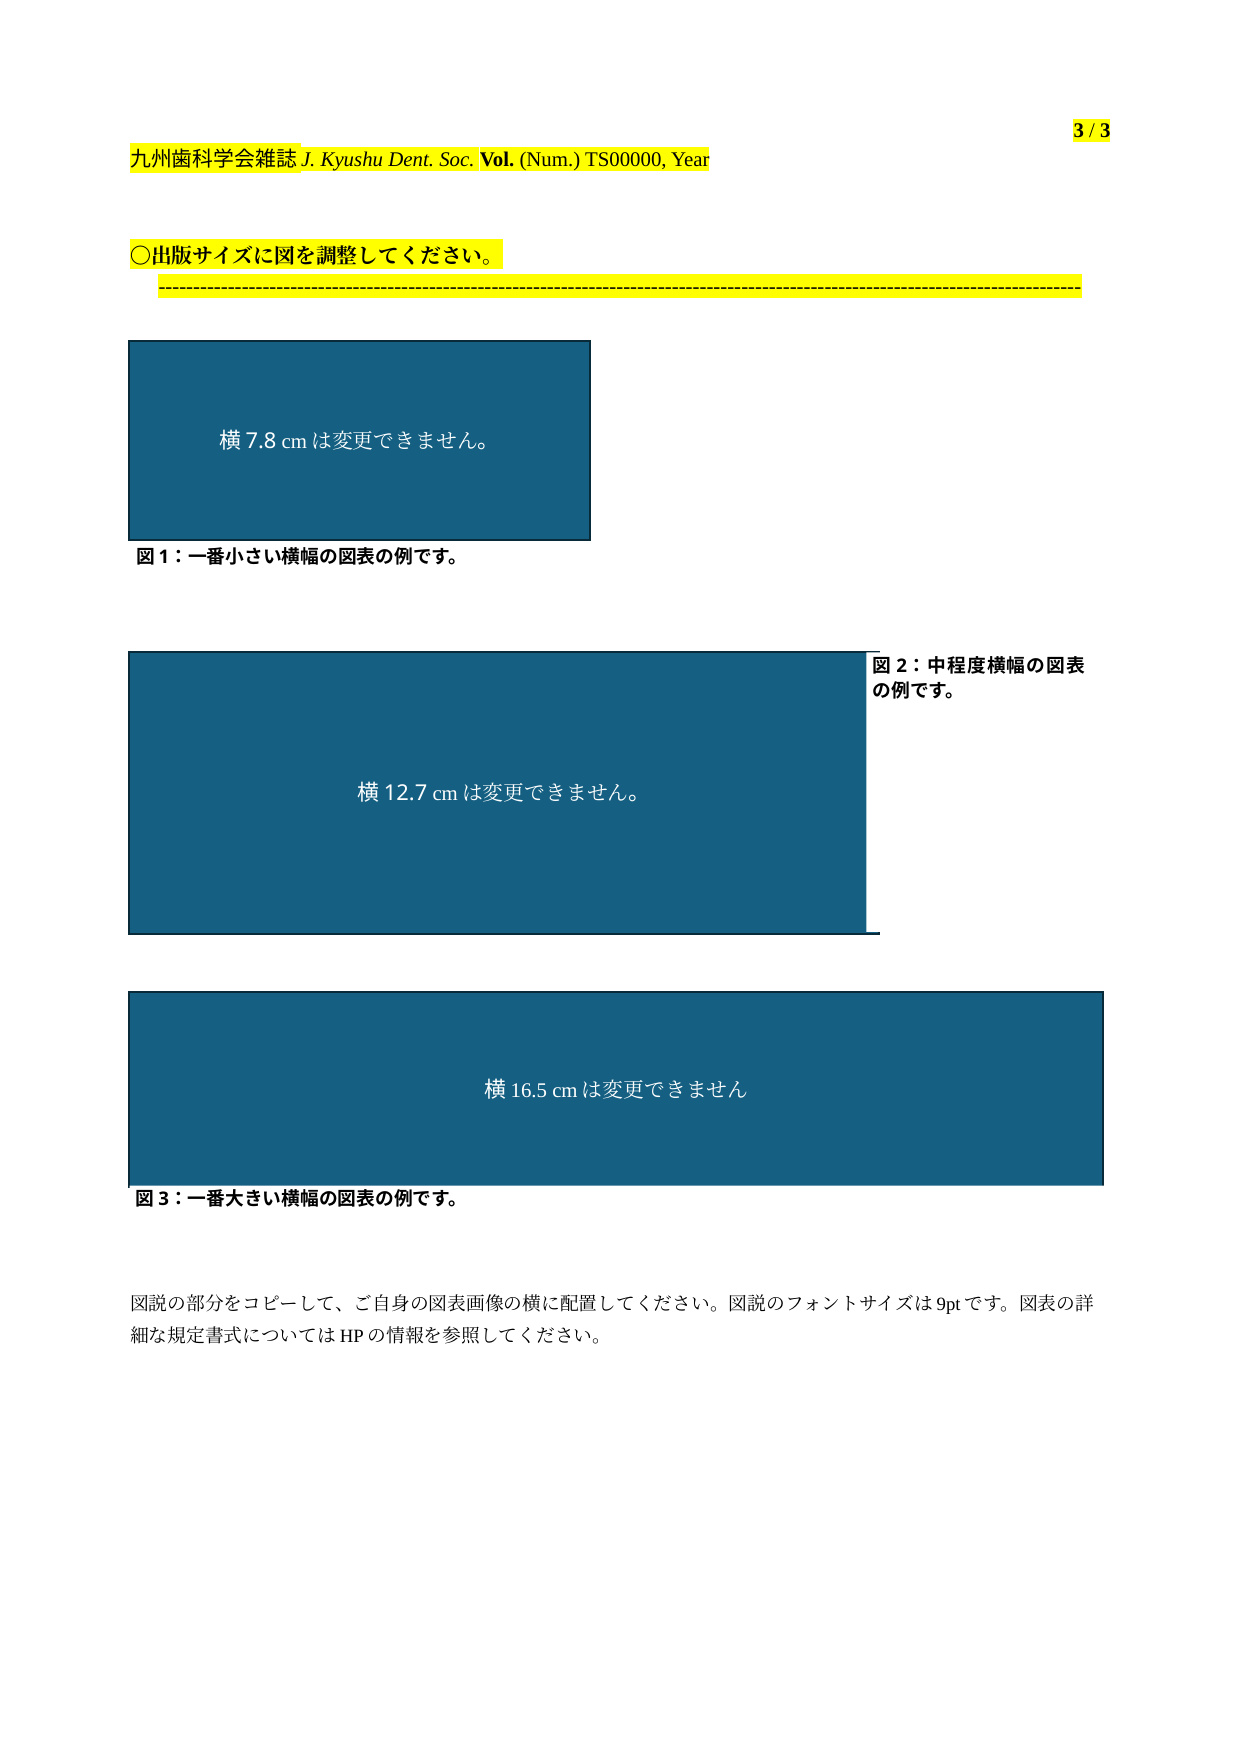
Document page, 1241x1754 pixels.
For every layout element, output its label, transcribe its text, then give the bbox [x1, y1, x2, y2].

text ------------------------------------------------------------------------------------------------------------------------------------- [130, 270, 1110, 302]
text 〇出版サイズに図を調整してください。 [130, 238, 598, 270]
text 図説の部分をコピーして、ご自身の図表画像の横に配置してください。図説のフォントサイズは9ptです。図表の詳細な規定書式についてはHPの情報を参照してください。 [130, 969, 1110, 1350]
